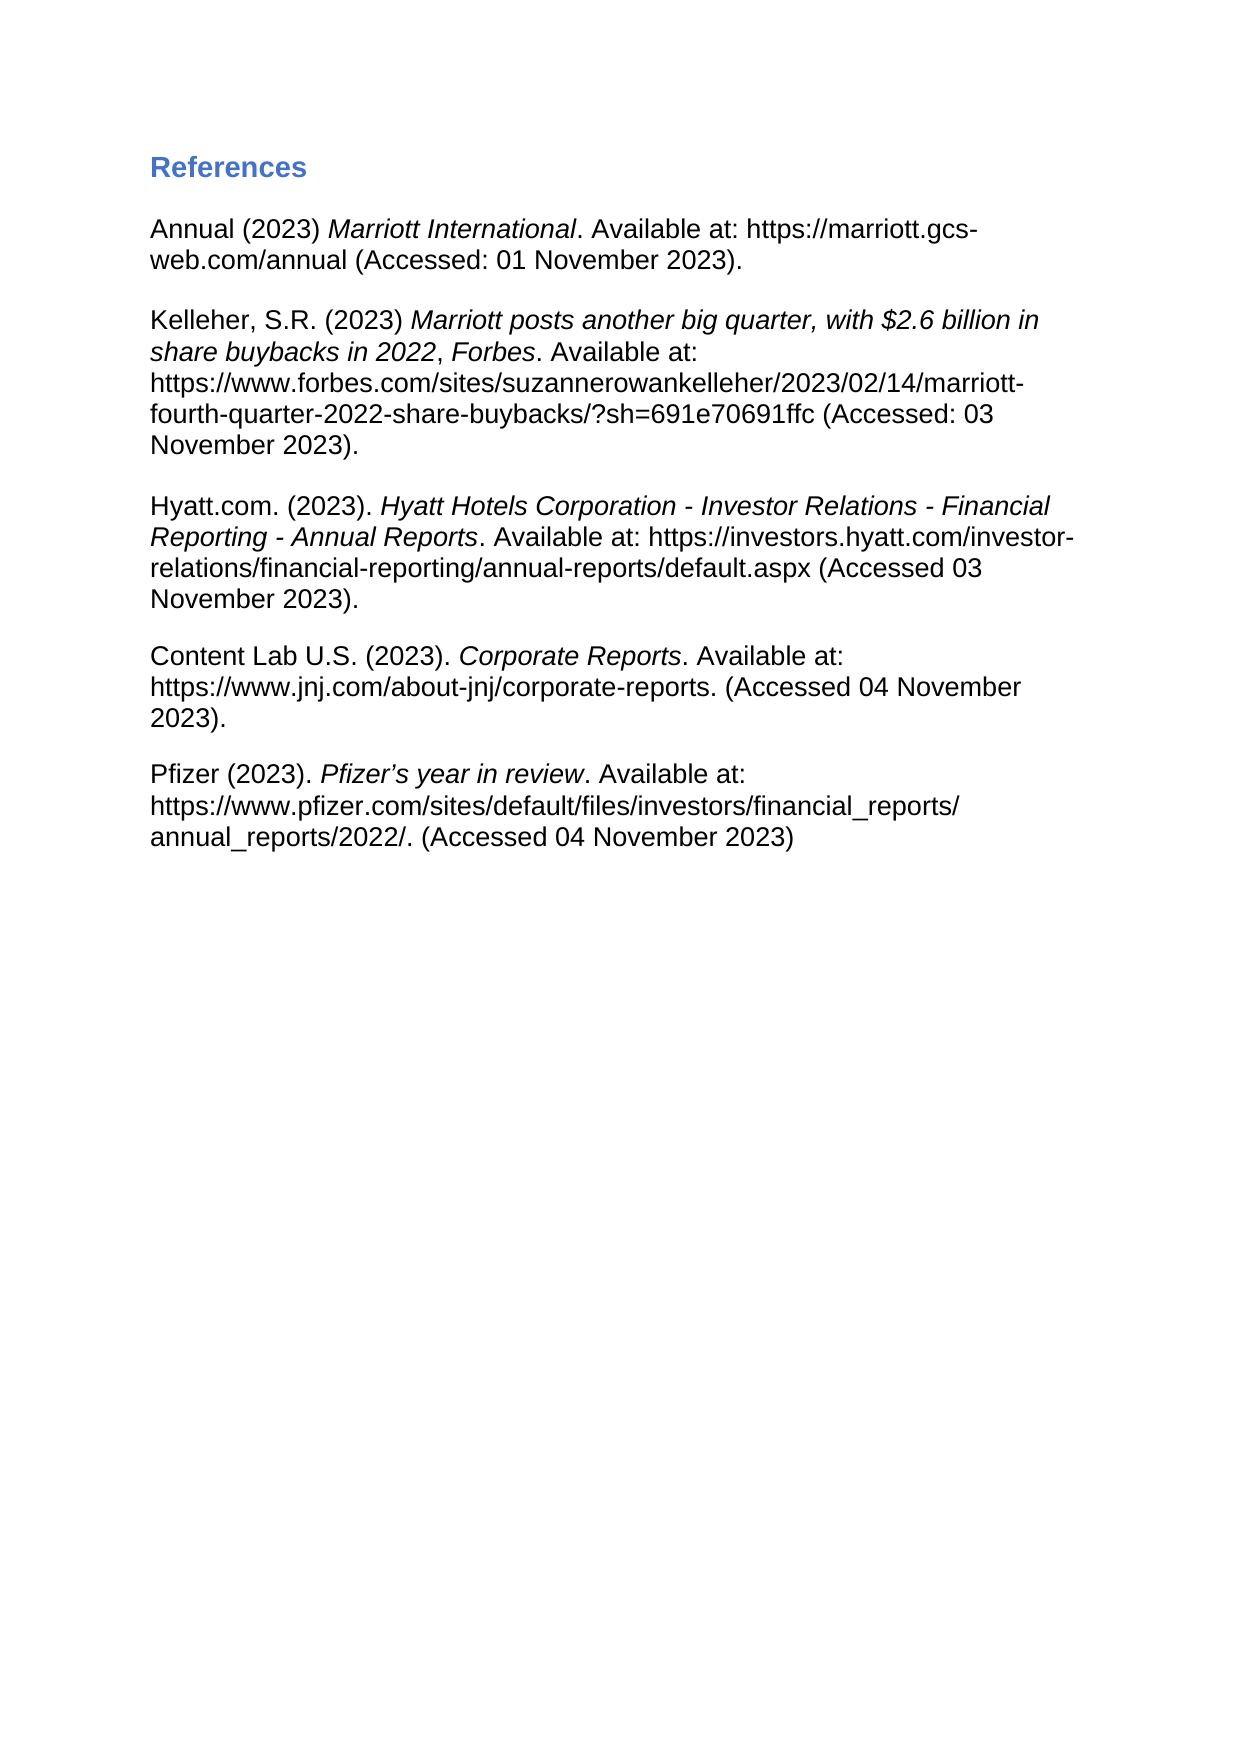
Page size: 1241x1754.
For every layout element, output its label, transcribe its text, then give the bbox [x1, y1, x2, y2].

text Kelleher, S.R. (2023) Marriott posts another big quarter, with $2.6 billion in share buybacks in 2022, Forbes. Available at: https://www.forbes.com/sites/suzannerowankelleher/2023/02/14/marriott-fourth-quarter-2022-share-buybacks/?sh=691e70691ffc (Accessed: 03 November 2023). [150, 304, 1090, 461]
text References [150, 150, 1090, 183]
text Annual (2023) Marriott International. Available at: https://marriott.gcs-web.com/annual (Accessed: 01 November 2023). [150, 213, 1090, 275]
text Hyatt.com. (2023). Hyatt Hotels Corporation - Investor Relations - Financial Reporting - Annual Reports. Available at: https://investors.hyatt.com/investor-relations/financial-reporting/annual-reports/default.aspx (Accessed 03 November 2023). [150, 490, 1090, 615]
text Content Lab U.S. (2023). Corporate Reports. Available at: https://www.jnj.com/about-jnj/corporate-reports. (Accessed 04 November 2023). [150, 640, 1090, 733]
text Pfizer (2023). Pfizer’s year in review. Available at: https://www.pfizer.com/sites/default/files/investors/financial_reports/annual_reports/2022/. (Accessed 04 November 2023) [150, 758, 1090, 852]
